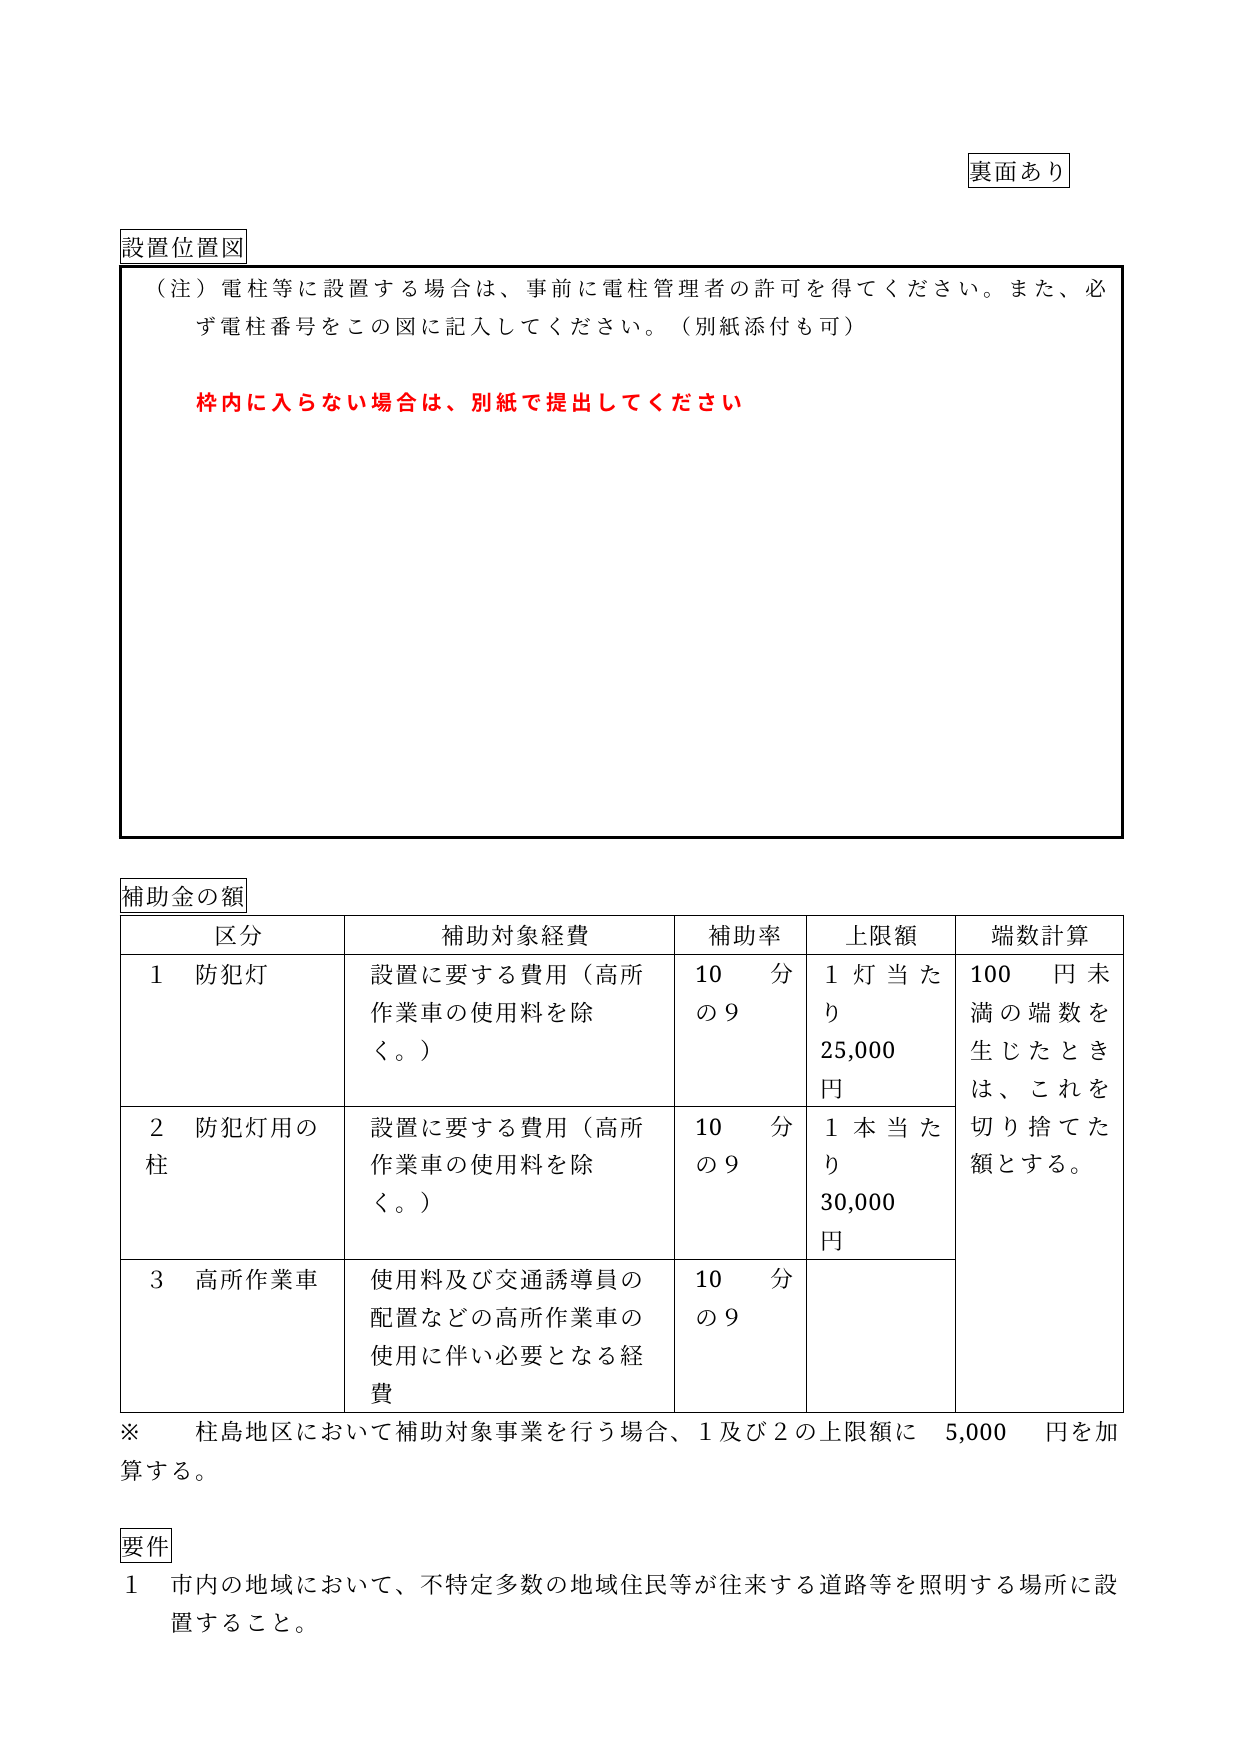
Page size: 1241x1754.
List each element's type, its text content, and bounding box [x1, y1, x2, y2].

table_header 上限額 [807, 916, 955, 953]
text 要件 [120, 1526, 1120, 1564]
table_cell 10分の９ [675, 1260, 806, 1412]
table_cell 10分の９ [675, 1107, 806, 1259]
text 裏面あり [120, 151, 1070, 189]
table_cell １本当たり30,000円 [807, 1107, 955, 1259]
table_cell ２ 防犯灯用の柱 [121, 1107, 344, 1259]
table_cell [807, 1260, 955, 1412]
table_cell 使用料及び交通誘導員の配置などの高所作業車の使用に伴い必要となる経費 [345, 1260, 674, 1412]
table_cell ３ 高所作業車 [121, 1260, 344, 1412]
table_header 補助対象経費 [345, 916, 674, 953]
table_cell 設置に要する費用（高所作業車の使用料を除く。） [345, 955, 674, 1106]
table_cell １ 防犯灯 [121, 955, 344, 1106]
table_header 補助率 [675, 916, 806, 953]
table_header （注）電柱等に設置する場合は、事前に電柱管理者の許可を得てください。また、必ず電柱番号をこの図に記入してください。（別紙添付も可） 枠内に入らない場合は、別紙で提出してください [122, 268, 1121, 836]
text ※ 柱島地区において補助対象事業を行う場合、１及び２の上限額に5,000円を加算する。 [120, 1413, 1120, 1488]
table_cell 10分の９ [675, 955, 806, 1106]
table_header 端数計算 [956, 916, 1123, 953]
text １ 市内の地域において、不特定多数の地域住民等が往来する道路等を照明する場所に設置すること。 [120, 1564, 1120, 1640]
table_header 区分 [121, 916, 344, 953]
table_cell 100円未満の端数を生じたときは、これを切り捨てた額とする。 [956, 955, 1123, 1412]
table_cell １灯当たり25,000円 [807, 955, 955, 1106]
text 設置位置図 [120, 227, 1120, 265]
table_cell 設置に要する費用（高所作業車の使用料を除く。） [345, 1107, 674, 1259]
text 補助金の額 [120, 877, 1120, 914]
